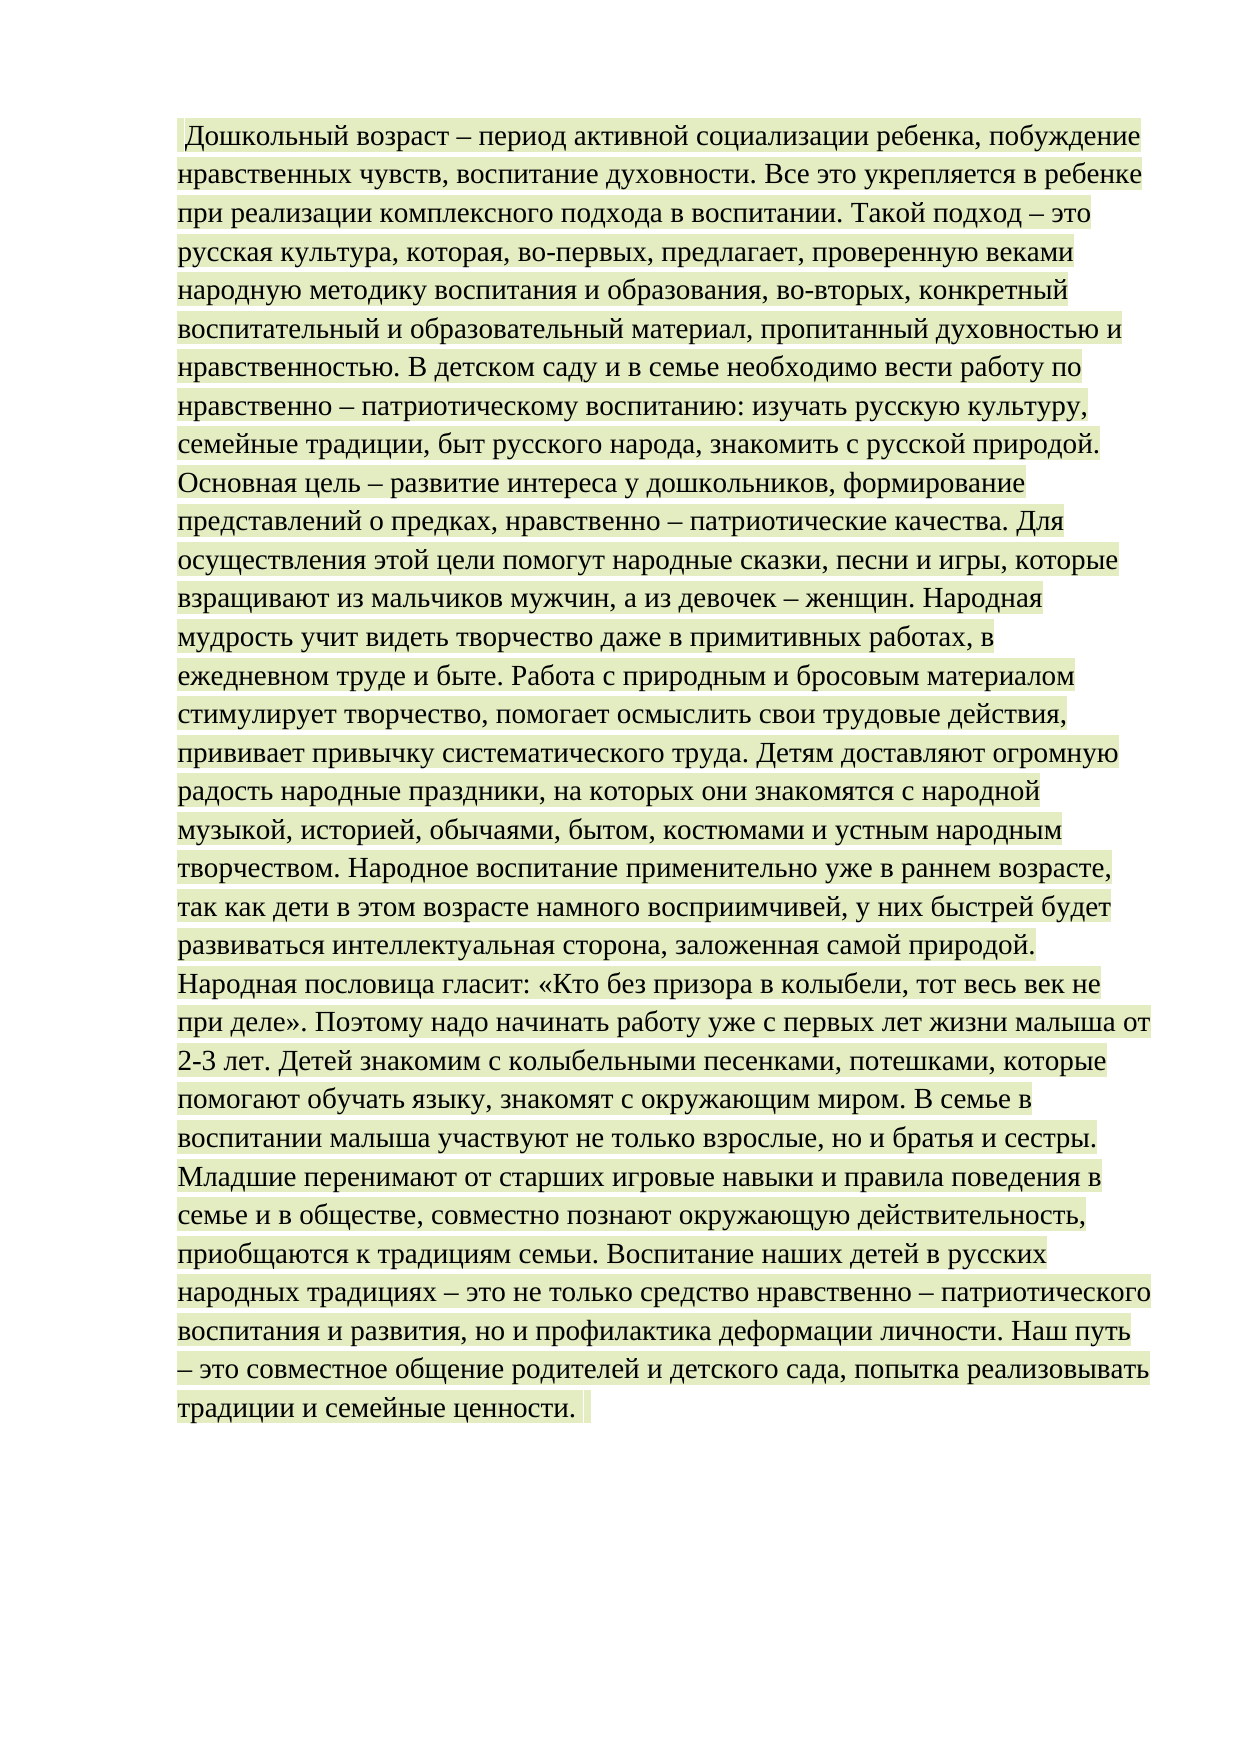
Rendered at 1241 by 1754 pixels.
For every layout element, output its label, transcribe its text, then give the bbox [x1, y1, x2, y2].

text Дошкольный возраст – период активной социализации ребенка, побуждение нравственных чувств, воспитание духовности. Все это укрепляется в ребенке при реализации комплексного подхода в воспитании. Такой подход – это русская культура, которая, во-первых, предлагает, проверенную веками народную методику воспитания и образования, во-вторых, конкретный воспитательный и образовательный материал, пропитанный духовностью и нравственностью. В детском саду и в семье необходимо вести работу по нравственно – патриотическому воспитанию: изучать русскую культуру, семейные традиции, быт русского народа, знакомить с русской природой. Основная цель – развитие интереса у дошкольников, формирование представлений о предках, нравственно – патриотические качества. Для осуществления этой цели помогут народные сказки, песни и игры, которые взращивают из мальчиков мужчин, а из девочек – женщин. Народная мудрость учит видеть творчество даже в примитивных работах, в ежедневном труде и быте. Работа с природным и бросовым материалом стимулирует творчество, помогает осмыслить свои трудовые действия, прививает привычку систематического труда. Детям доставляют огромную радость народные праздники, на которых они знакомятся с народной музыкой, историей, обычаями, бытом, костюмами и устным народным творчеством. Народное воспитание применительно уже в раннем возрасте, так как дети в этом возрасте намного восприимчивей, у них быстрей будет развиваться интеллектуальная сторона, заложенная самой природой. Народная пословица гласит: «Кто без призора в колыбели, тот весь век не при деле». Поэтому надо начинать работу уже с первых лет жизни малыша от 2-3 лет. Детей знакомим с колыбельными песенками, потешками, которые помогают обучать языку, знакомят с окружающим миром. В семье в воспитании малыша участвуют не только взрослые, но и братья и сестры. Младшие перенимают от старших игровые навыки и правила поведения в семье и в обществе, совместно познают окружающую действительность, приобщаются к традициям семьи. Воспитание наших детей в русских народных традициях – это не только средство нравственно – патриотического воспитания и развития, но и профилактика деформации личности. Наш путь – это совместное общение родителей и детского сада, попытка реализовывать традиции и семейные ценности. [177, 118, 1152, 1423]
